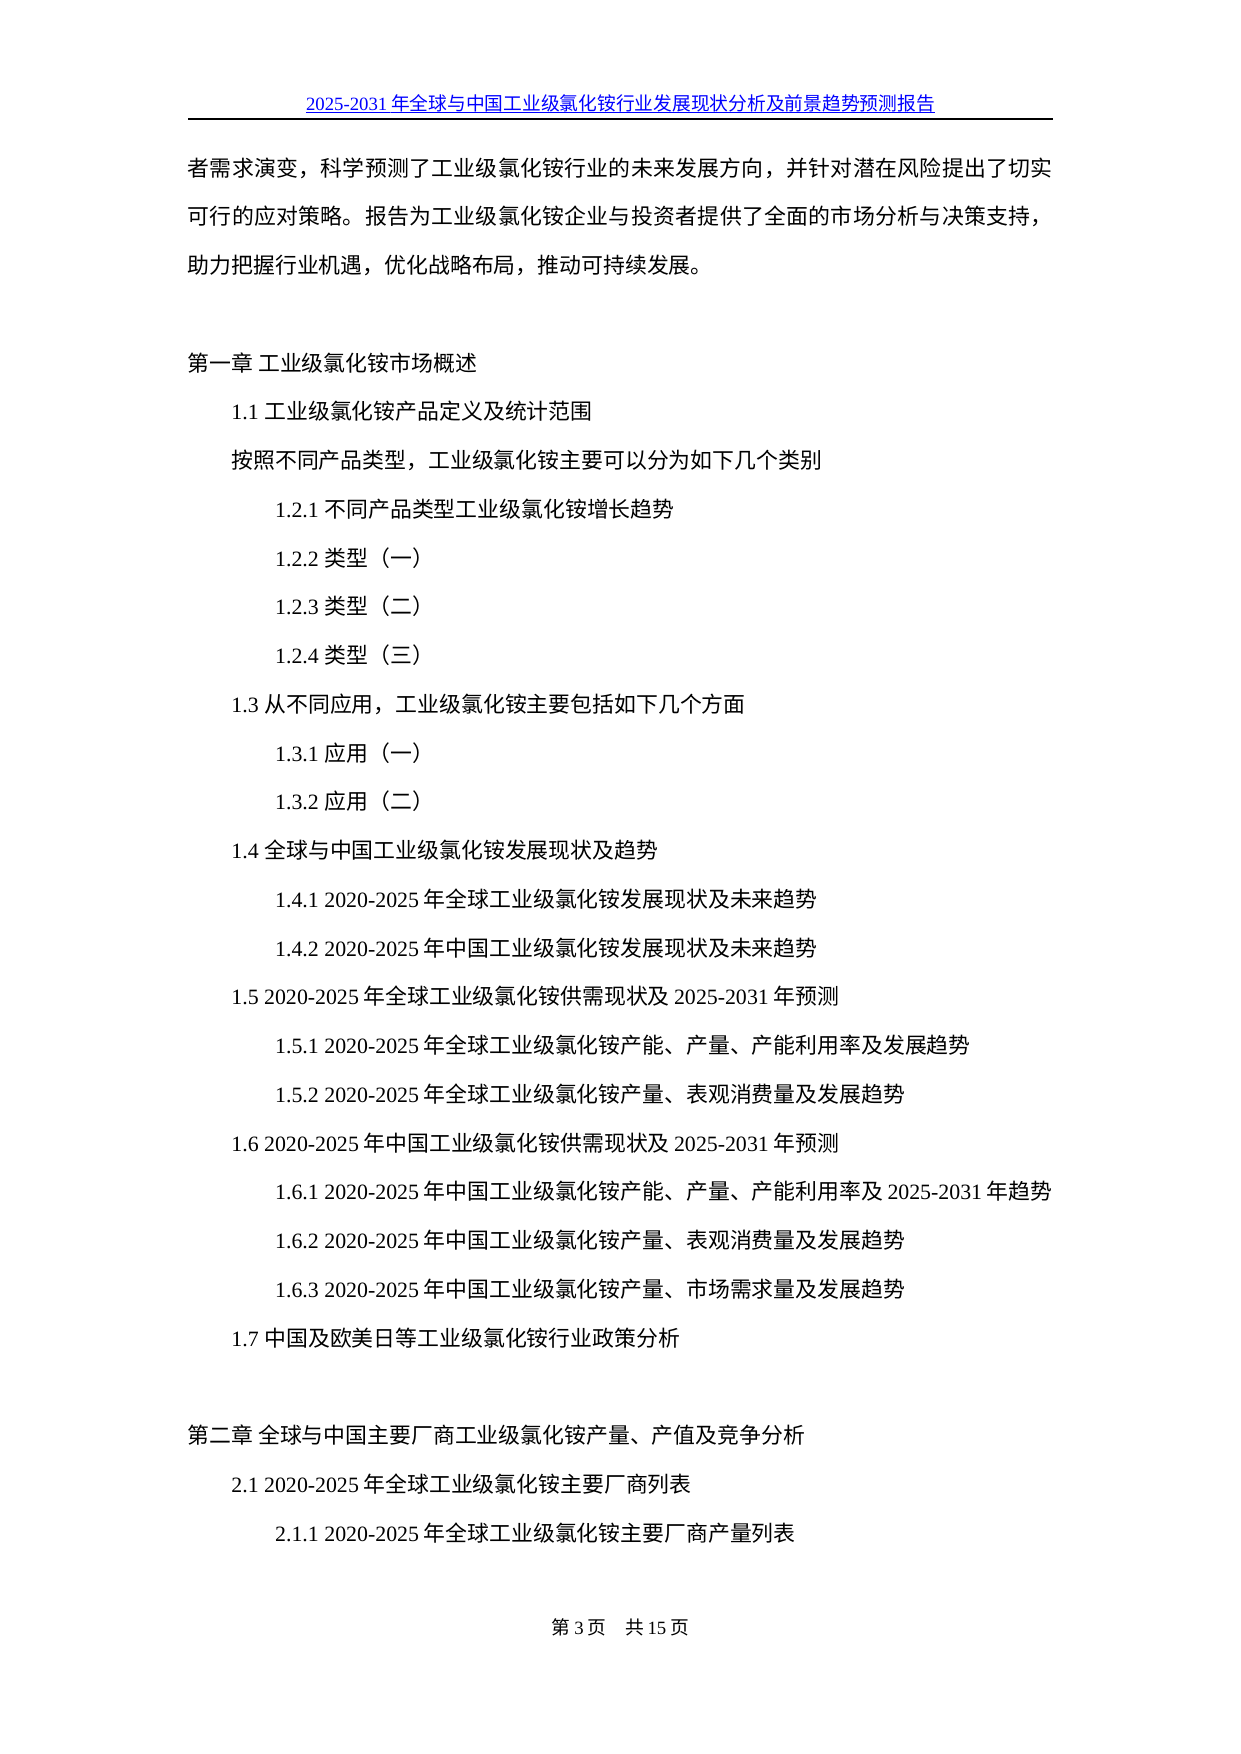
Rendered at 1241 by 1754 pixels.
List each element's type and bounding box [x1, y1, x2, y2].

text [187, 150, 1053, 1548]
